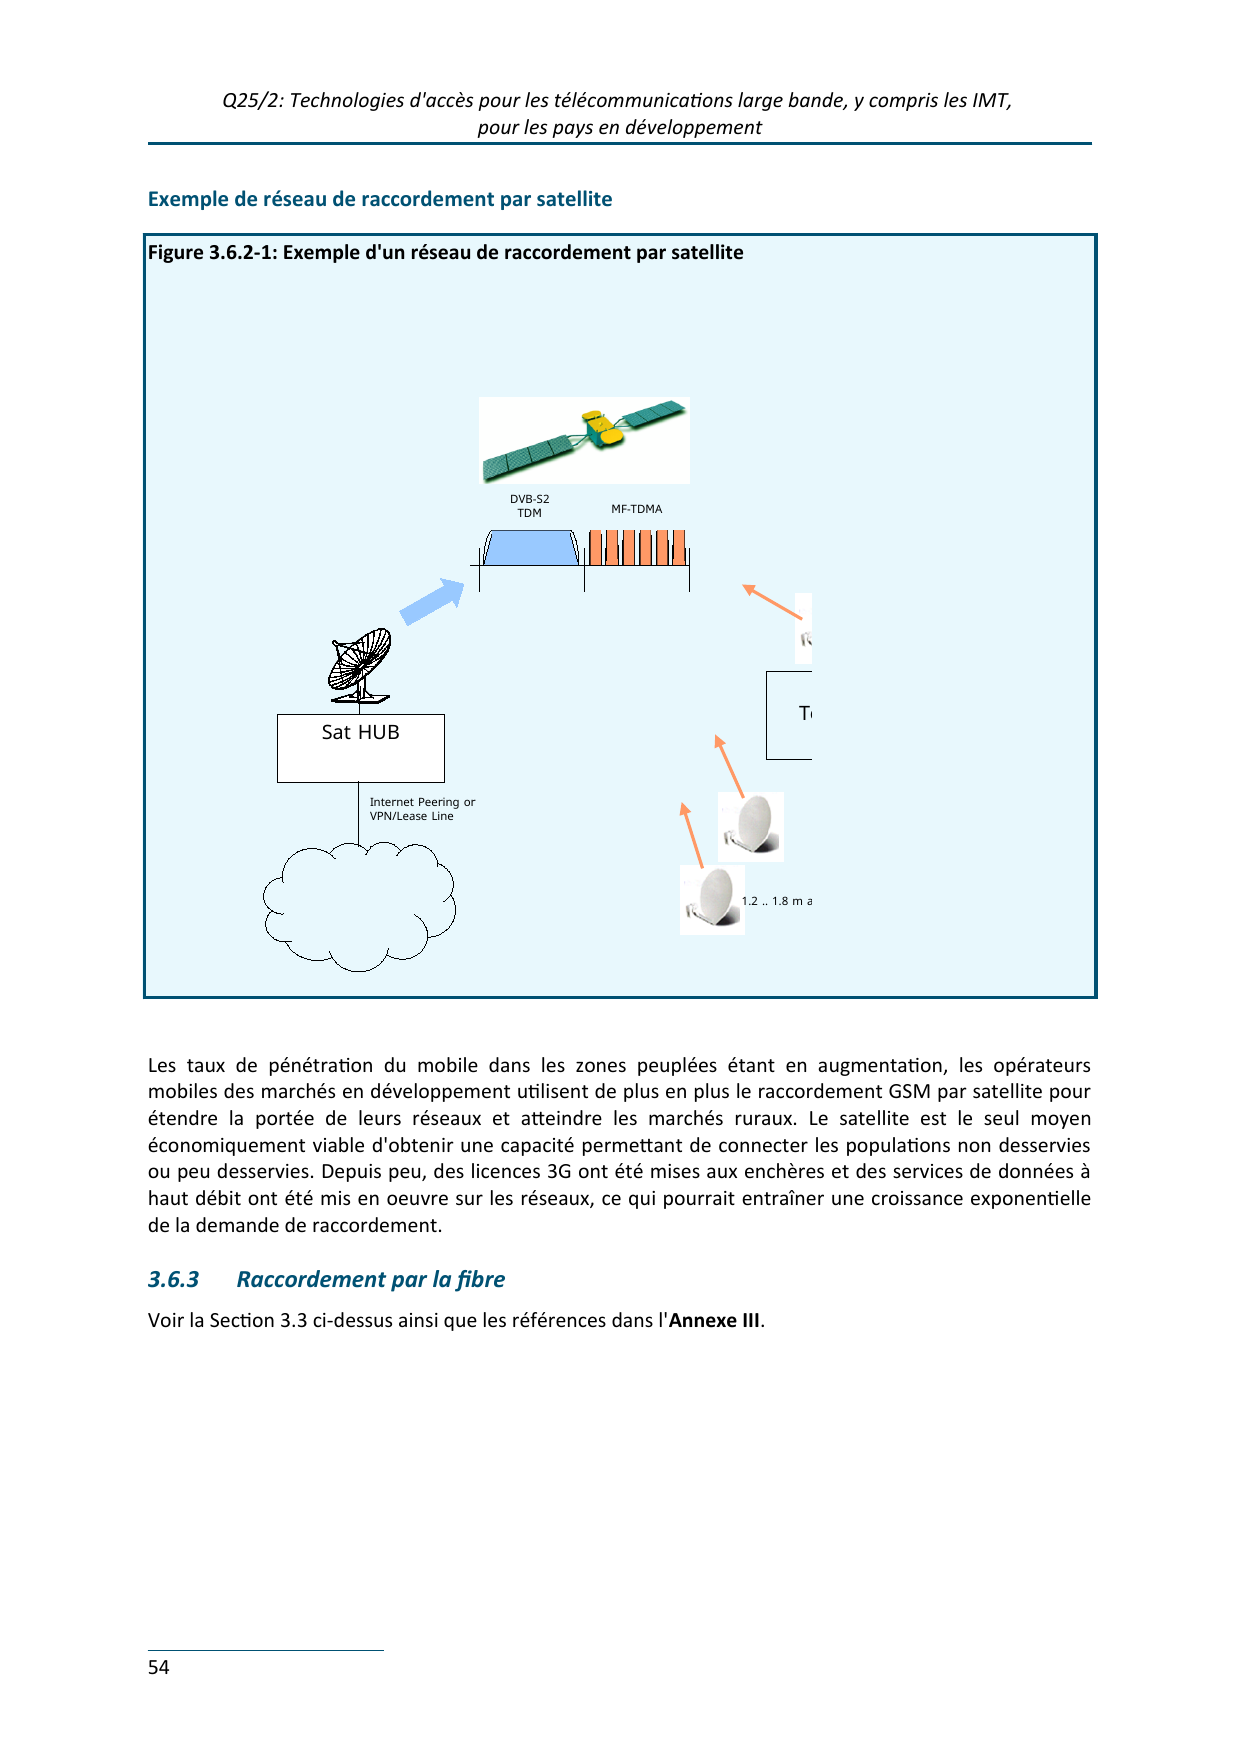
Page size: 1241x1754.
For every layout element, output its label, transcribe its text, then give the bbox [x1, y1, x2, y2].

title Figure 3.6.2-1: Exemple d'un réseau de raccordement par satellite [146, 236, 1094, 265]
text Les taux de pénétration du mobile dans les zones peuplées étant en augmentation, les opérateurs mobiles des marchés en développement utilisent de plus en plus le raccordement GSM par satellite pour étendre la portée de leurs réseaux et atteindre les marchés ruraux. Le satellite est le seul moyen économiquement viable d'obtenir une capacité permettant de connecter les populations non desservies ou peu desservies. Depuis peu, des licences 3G ont été mises aux enchères et des services de données à haut débit ont été mis en oeuvre sur les réseaux, ce qui pourrait entraîner une croissance exponentielle de la demande de raccordement. [148, 1051, 1092, 1238]
text Voir la Section 3.3 ci-dessus ainsi que les références dans l'Annexe III. [148, 1306, 1092, 1332]
subtitle Exemple de réseau de raccordement par satellite [148, 184, 1092, 212]
subtitle 3.6.3 Raccordement par la fibre [148, 1263, 1092, 1293]
